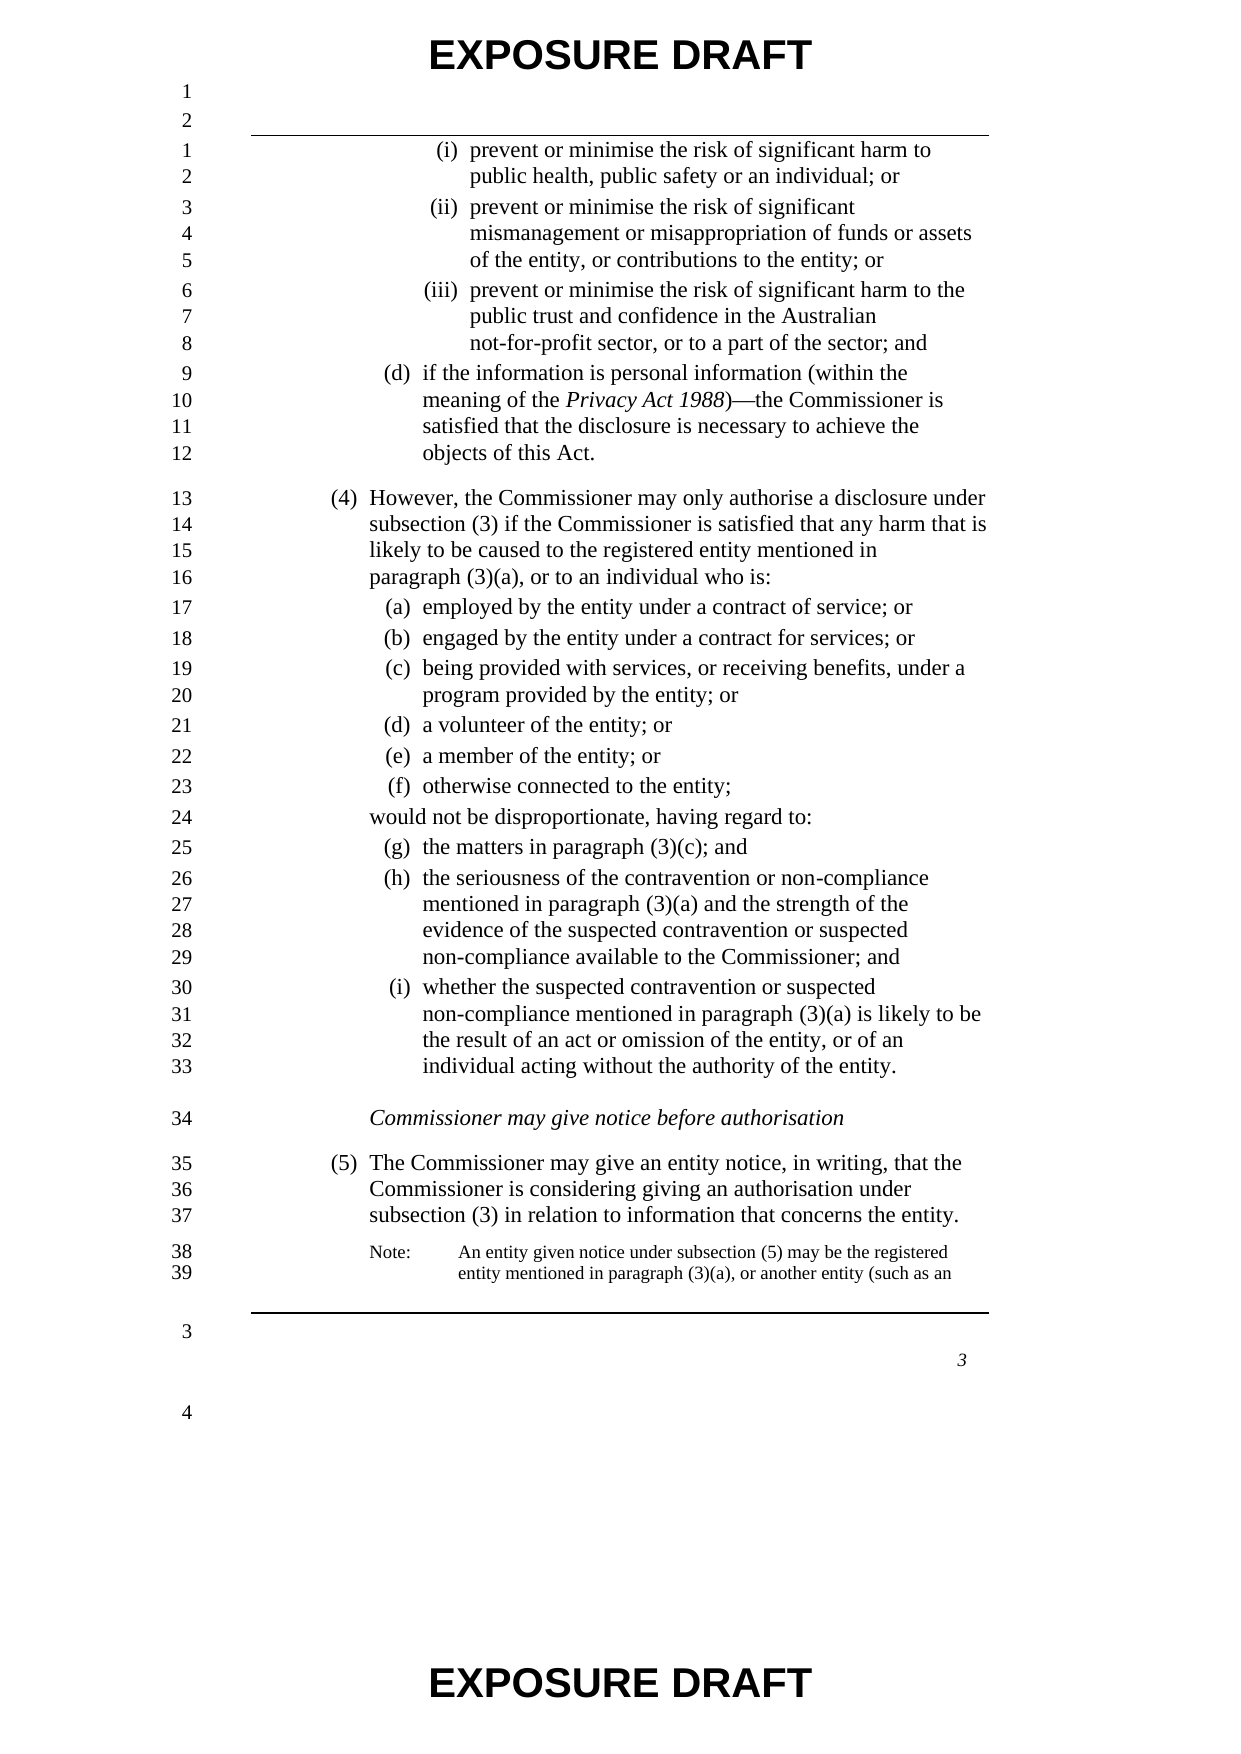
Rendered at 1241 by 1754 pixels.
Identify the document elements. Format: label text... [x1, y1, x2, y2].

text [369, 1241, 989, 1284]
text (e) a member of the entity; or [251, 742, 989, 768]
text Commissioner may give notice before authorisation [369, 1104, 989, 1130]
text (b) engaged by the entity under a contract for services; or [251, 624, 989, 650]
text (a) employed by the entity under a contract of service; or [251, 593, 989, 619]
text (c) being provided with services, or receiving benefits, under a program provided by the entity; or [251, 654, 989, 707]
text (ii) prevent or minimise the risk of significant mismanagement or misappropriation of funds or assets of the entity, or contributions to the entity; or [251, 193, 989, 272]
text (4) However, the Commissioner may only authorise a disclosure under subsection (3) if the Commissioner is satisfied that any harm that is likely to be caused to the registered entity mentioned in paragraph (3)(a), or to an individual who is: [251, 484, 989, 589]
text (f) otherwise connected to the entity; [251, 772, 989, 798]
text (d) if the information is personal information (within the meaning of the Privacy Act 1988)—the Commissioner is satisfied that the disclosure is necessary to achieve the objects of this Act. [251, 359, 989, 465]
text (iii) prevent or minimise the risk of significant harm to the public trust and confidence in the Australian not-for-profit sector, or to a part of the sector; and [251, 276, 989, 355]
text (d) a volunteer of the entity; or [251, 711, 989, 737]
text (5) The Commissioner may give an entity notice, in writing, that the Commissioner is considering giving an authorisation under subsection (3) in relation to information that concerns the entity. [251, 1149, 989, 1228]
text (i) whether the suspected contravention or suspected non-compliance mentioned in paragraph (3)(a) is likely to be the result of an act or omission of the entity, or of an individual acting without the authority of the entity. [251, 973, 989, 1079]
text would not be disproportionate, having regard to: [369, 803, 989, 829]
text (h) the seriousness of the contravention or non-compliance mentioned in paragraph (3)(a) and the strength of the evidence of the suspected contravention or suspected non-compliance available to the Commissioner; and [251, 864, 989, 969]
text (g) the matters in paragraph (3)(c); and [251, 833, 989, 859]
text (i) prevent or minimise the risk of significant harm to public health, public safety or an individual; or [251, 136, 989, 189]
